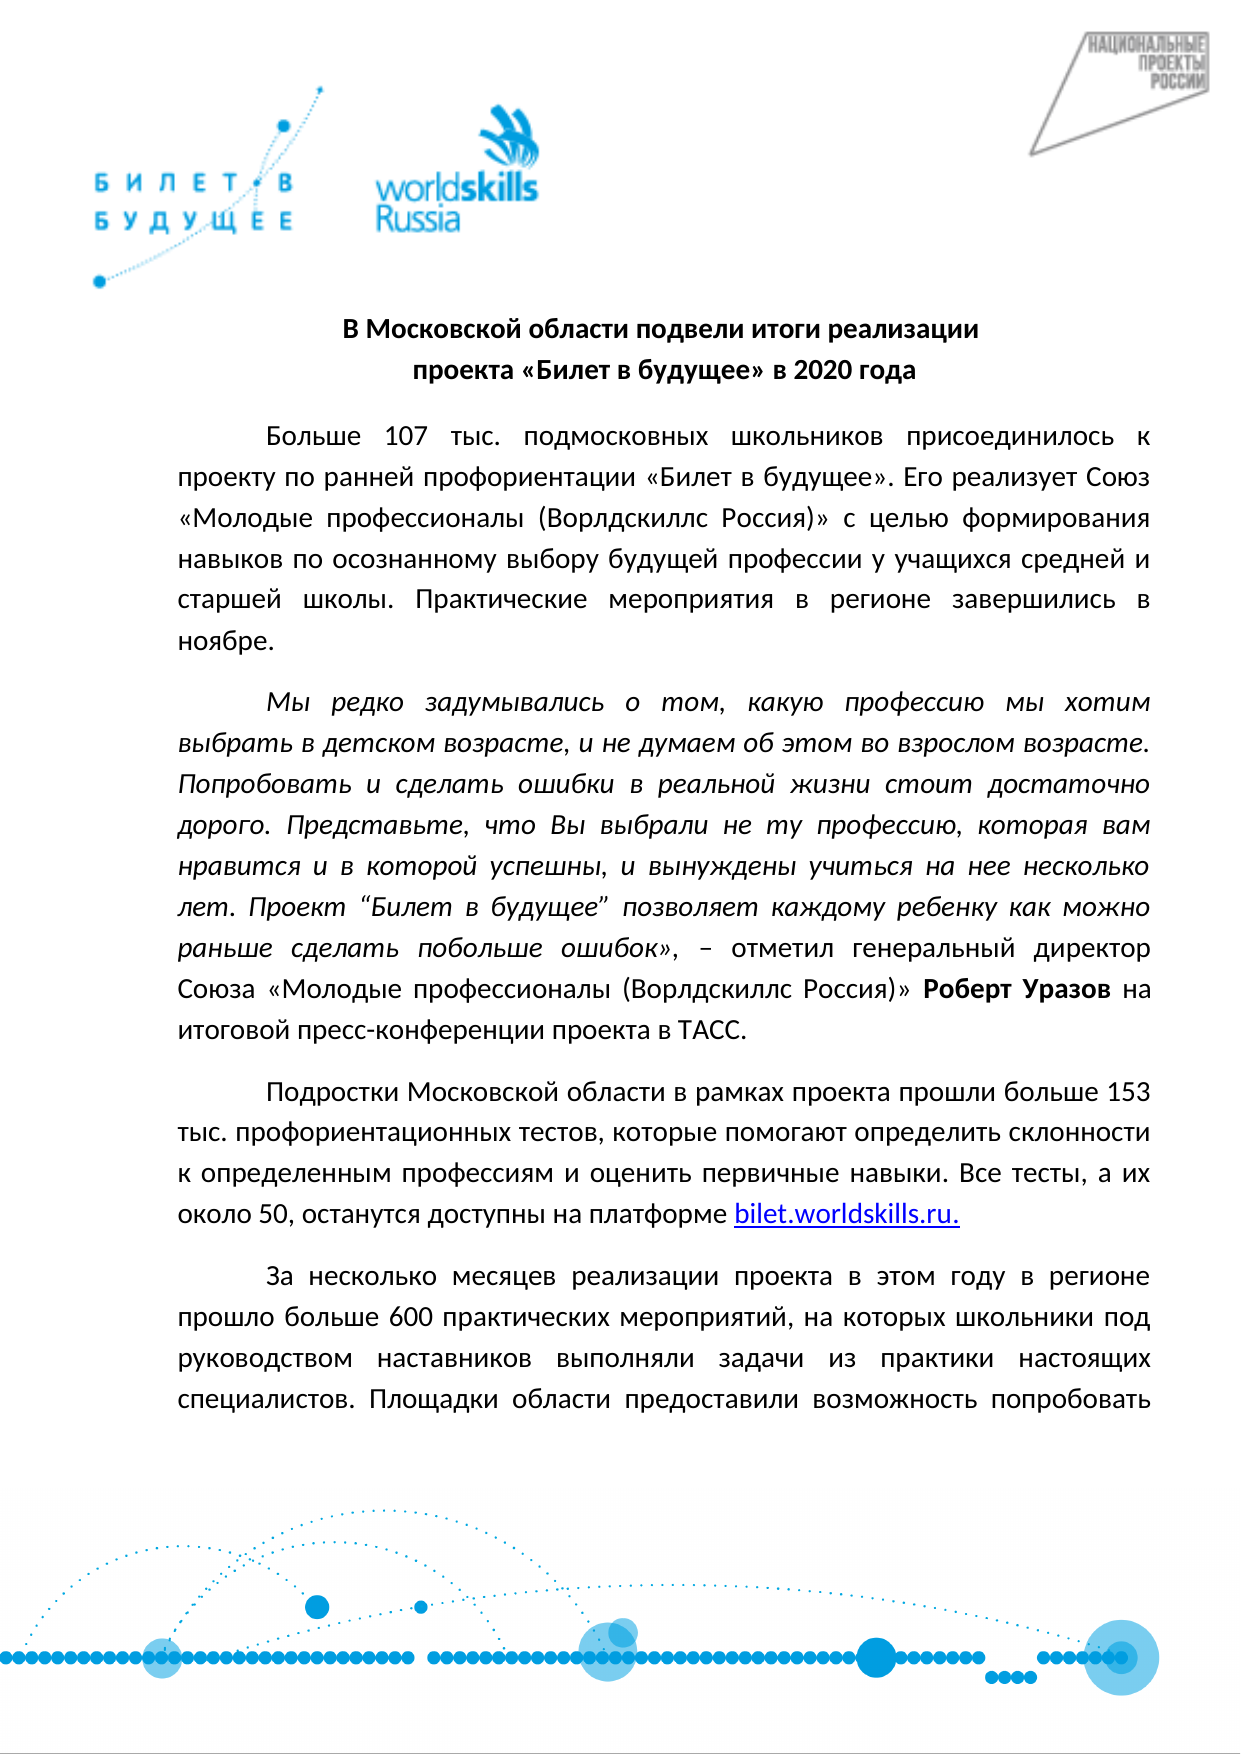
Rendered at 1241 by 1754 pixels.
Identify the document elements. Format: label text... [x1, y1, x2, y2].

text Больше 107 тыс. подмосковных школьников присоединилось к проекту по ранней профориентации «Билет в будущее». Его реализует Союз «Молодые профессионалы (Ворлдскиллс Россия)» с целью формирования навыков по осознанному выбору будущей профессии у учащихся средней и старшей школы. Практические мероприятия в регионе завершились в ноябре. [177, 417, 1152, 657]
text Подростки Московской области в рамках проекта прошли больше 153 тыс. профориентационных тестов, которые помогают определить склонности к определенным профессиям и оценить первичные навыки. Все тесты, а их около 50, останутся доступны на платформе bilet.worldskills.ru. [177, 1073, 1152, 1231]
picture [0, 0, 1241, 310]
text Мы редко задумывались о том, какую профессию мы хотим выбрать в детском возрасте, и не думаем об этом во взрослом возрасте. Попробовать и сделать ошибки в реальной жизни стоит достаточно дорого. Представьте, что Вы выбрали не ту профессию, которая вам нравится и в которой успешны, и вынуждены учиться на нее несколько лет. Проект “Билет в будущее” позволяет каждому ребенку как можно раньше сделать побольше ошибок», – отметил генеральный директор Союза «Молодые профессионалы (Ворлдскиллс Россия)» Роберт Уразов на итоговой пресс-конференции проекта в ТАСС. [177, 683, 1152, 1046]
text В Московской области подвели итоги реализации проекта «Билет в будущее» в 2020 года [177, 310, 1152, 387]
picture [0, 1488, 1241, 1754]
